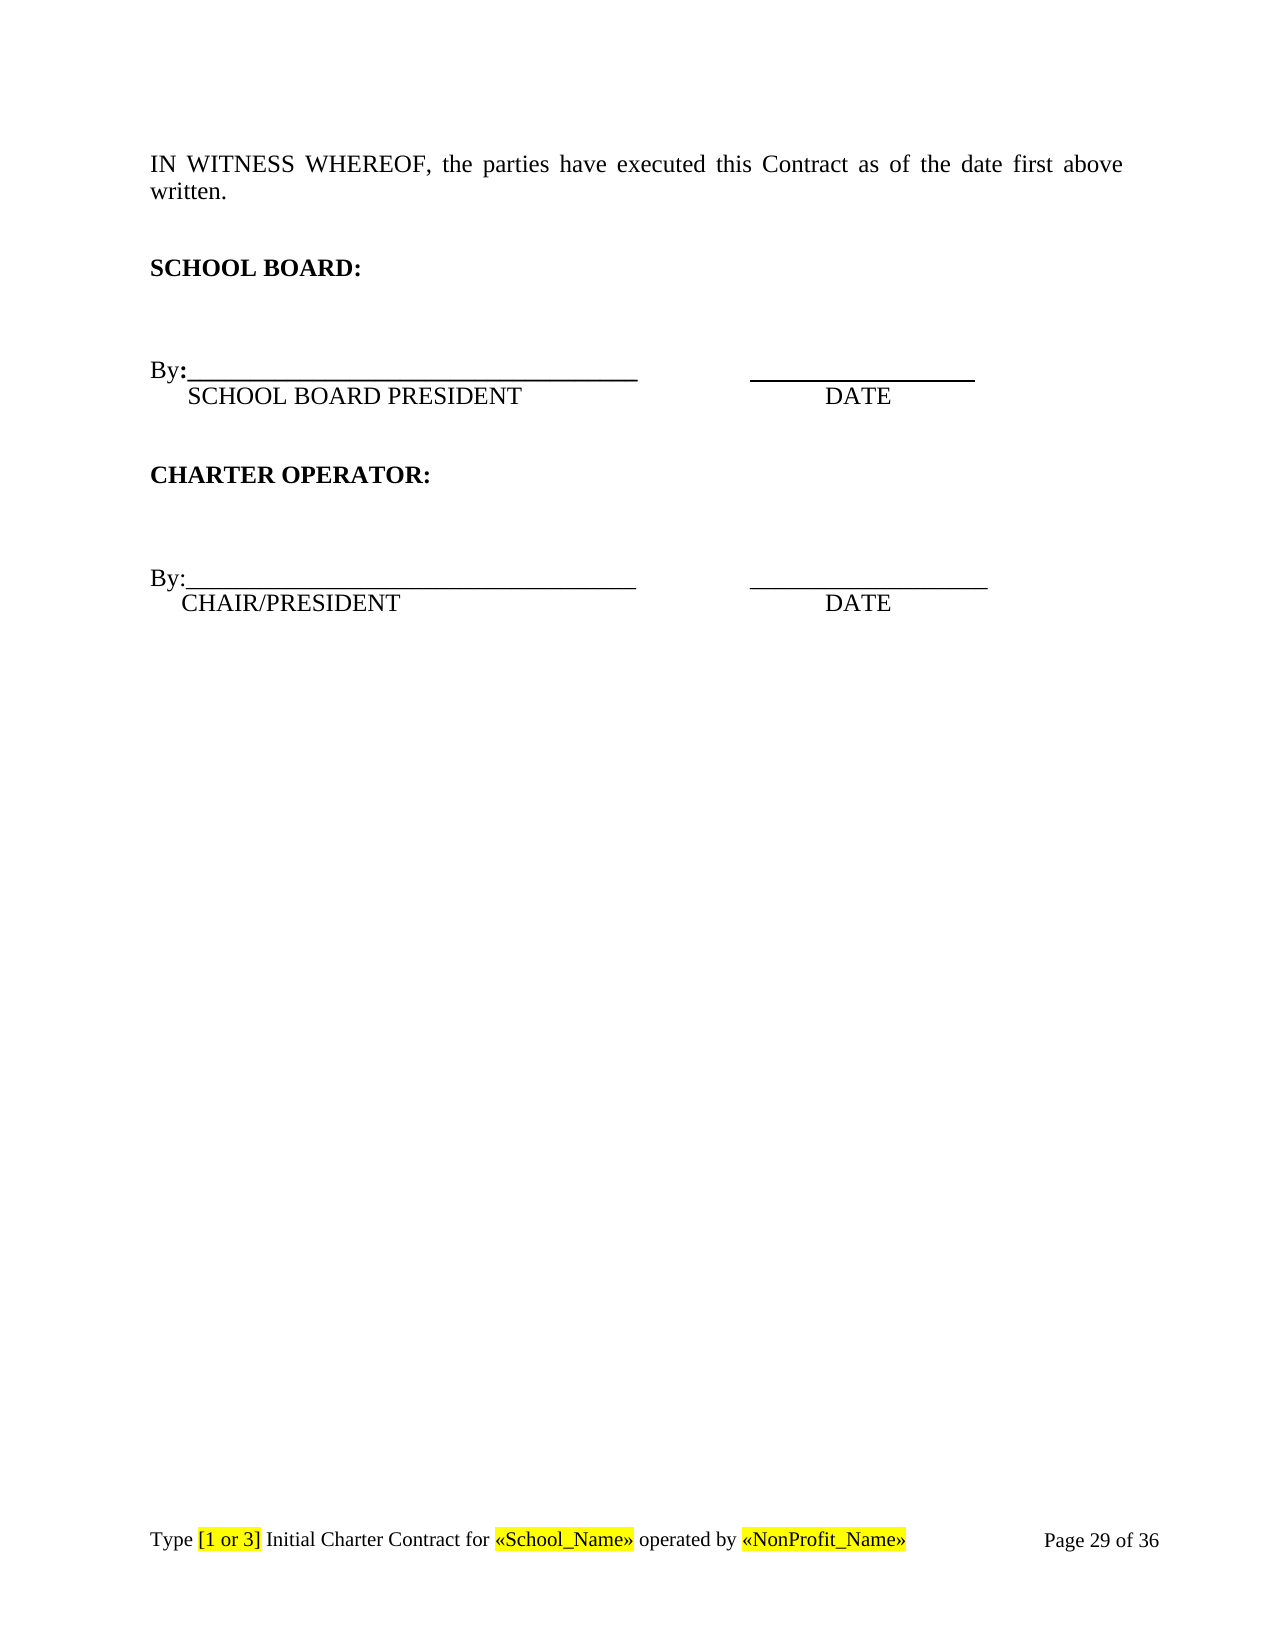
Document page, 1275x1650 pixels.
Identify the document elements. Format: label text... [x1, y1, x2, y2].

text IN WITNESS WHEREOF, the parties have executed this Contract as of the date first above written. [150, 150, 1125, 205]
text SCHOOL BOARD PRESIDENT DATE [150, 384, 1125, 409]
text SCHOOL BOARD: [150, 256, 1125, 282]
text By:____________________________________ ___________________ [150, 566, 1125, 591]
text By:____________________________________ [150, 358, 1125, 384]
text CHAIR/PRESIDENT DATE [150, 591, 1125, 617]
text CHARTER OPERATOR: [150, 463, 1125, 489]
